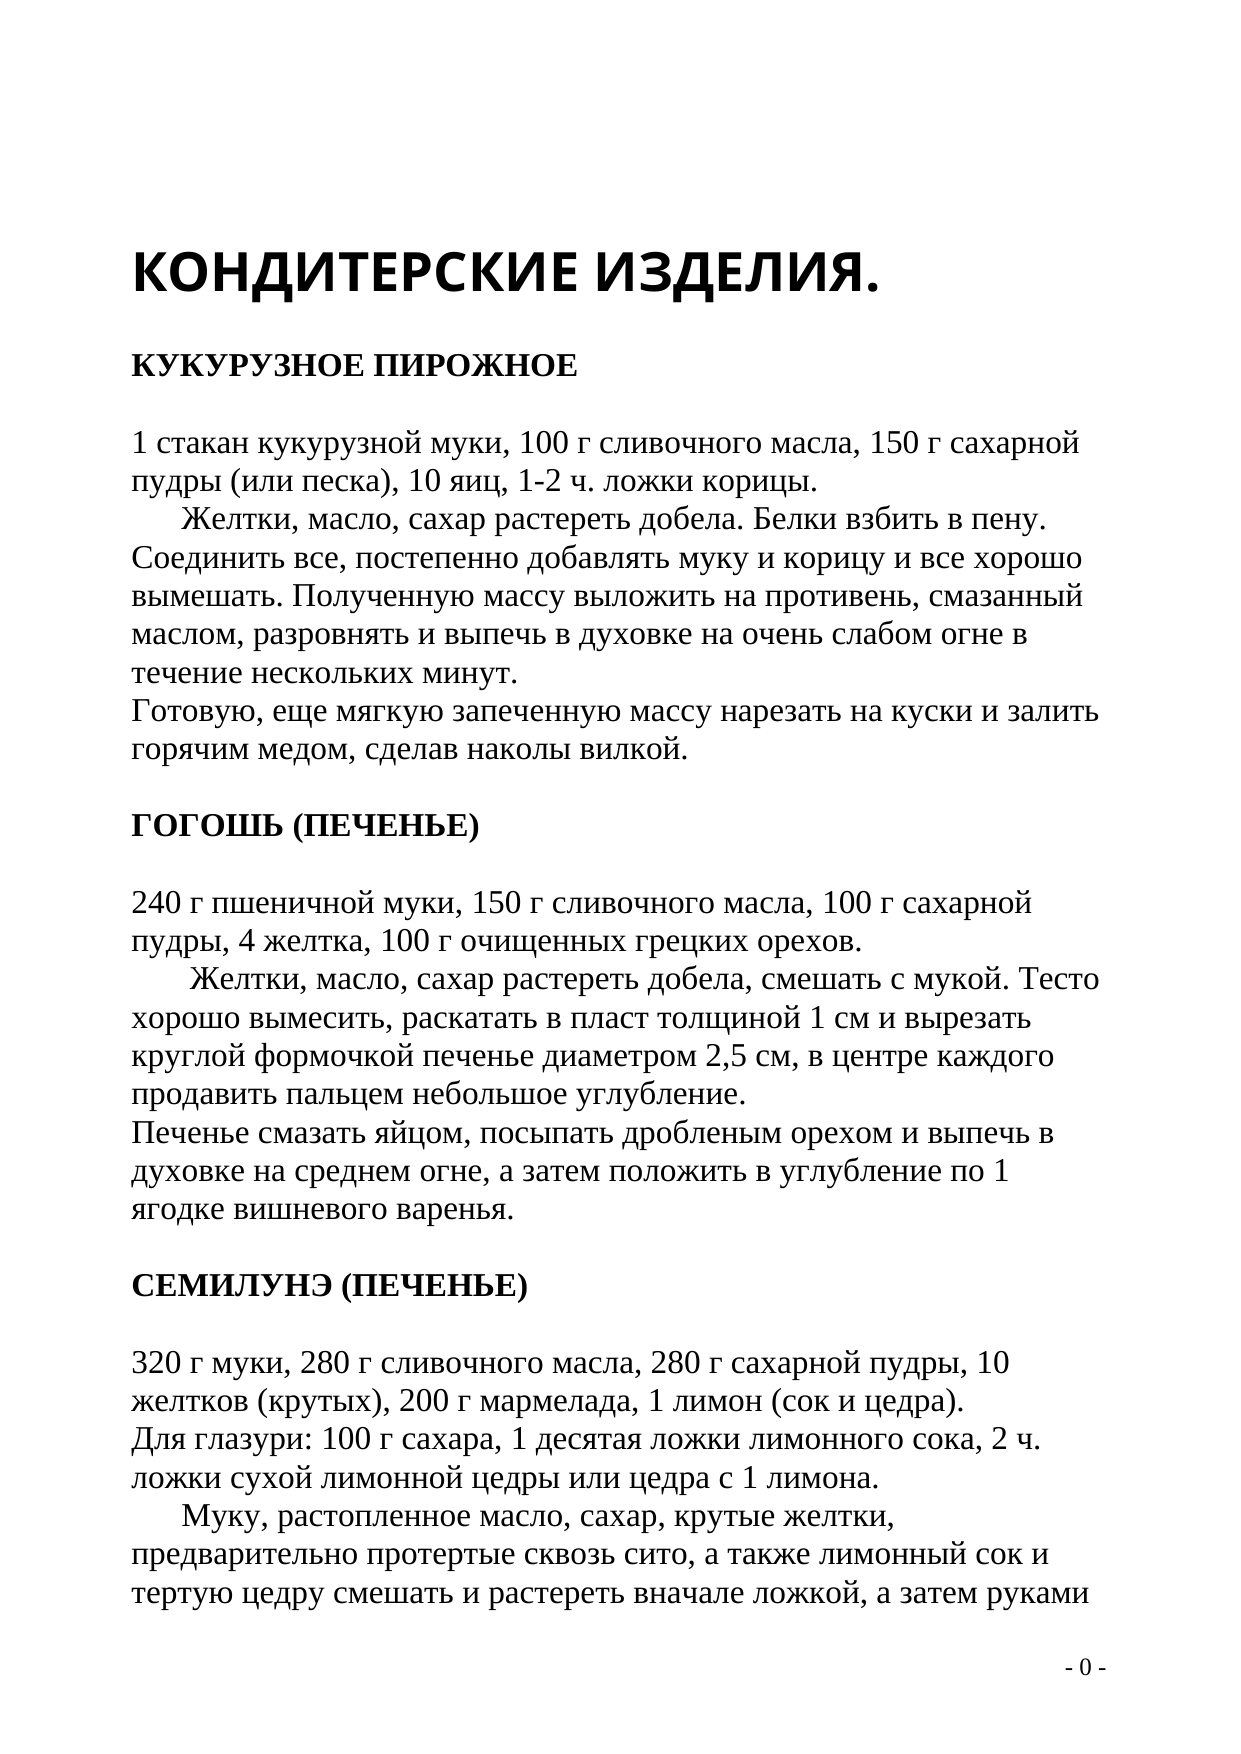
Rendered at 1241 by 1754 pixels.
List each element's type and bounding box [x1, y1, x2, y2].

text [131, 233, 1106, 1610]
